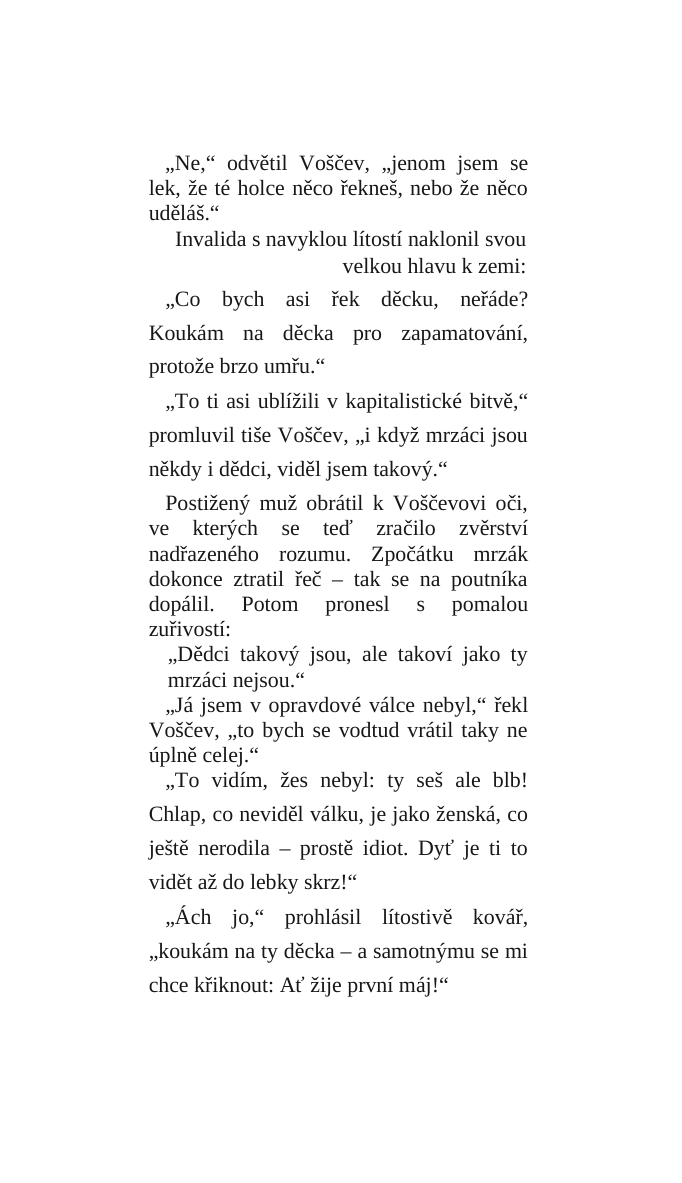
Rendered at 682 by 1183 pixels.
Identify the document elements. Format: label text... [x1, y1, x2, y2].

text „To ti asi ublížili v kapitalistické bitvě,“ promluvil tiše Voščev, „i když mrzáci jsou někdy i dědci, viděl jsem takový.“ [148, 388, 528, 481]
text Invalida s navyklou lítostí naklonil svou velkou hlavu k zemi: [150, 226, 526, 278]
text „Ách jo,“ prohlásil lítostivě kovář, „koukám na ty děcka – a samotnýmu se mi chce křiknout: Ať žije první máj!“ [148, 904, 528, 997]
text „Dědci takový jsou, ale takoví jako ty mrzáci nejsou.“ [168, 641, 528, 692]
text „Já jsem v opravdové válce nebyl,“ řekl Voščev, „to bych se vodtud vrátil taky ne úplně celej.“ [148, 692, 528, 767]
text „Ne,“ odvětil Voščev, „jenom jsem se lek, že té holce něco řekneš, nebo že něco uděláš.“ [148, 150, 528, 226]
text „To vidím, žes nebyl: ty seš ale blb! Chlap, co neviděl válku, je jako ženská, co ještě nerodila – prostě idiot. Dyť je ti to vidět až do lebky skrz!“ [148, 767, 528, 894]
text „Co bych asi řek děcku, neřáde? Koukám na děcka pro zapamatování, protože brzo umřu.“ [148, 286, 528, 379]
text Postižený muž obrátil k Voščevovi oči, ve kterých se teď zračilo zvěrství nadřazeného rozumu. Zpočátku mrzák dokonce ztratil řeč – tak se na poutníka dopálil. Potom pronesl s pomalou zuřivostí: [148, 490, 528, 641]
